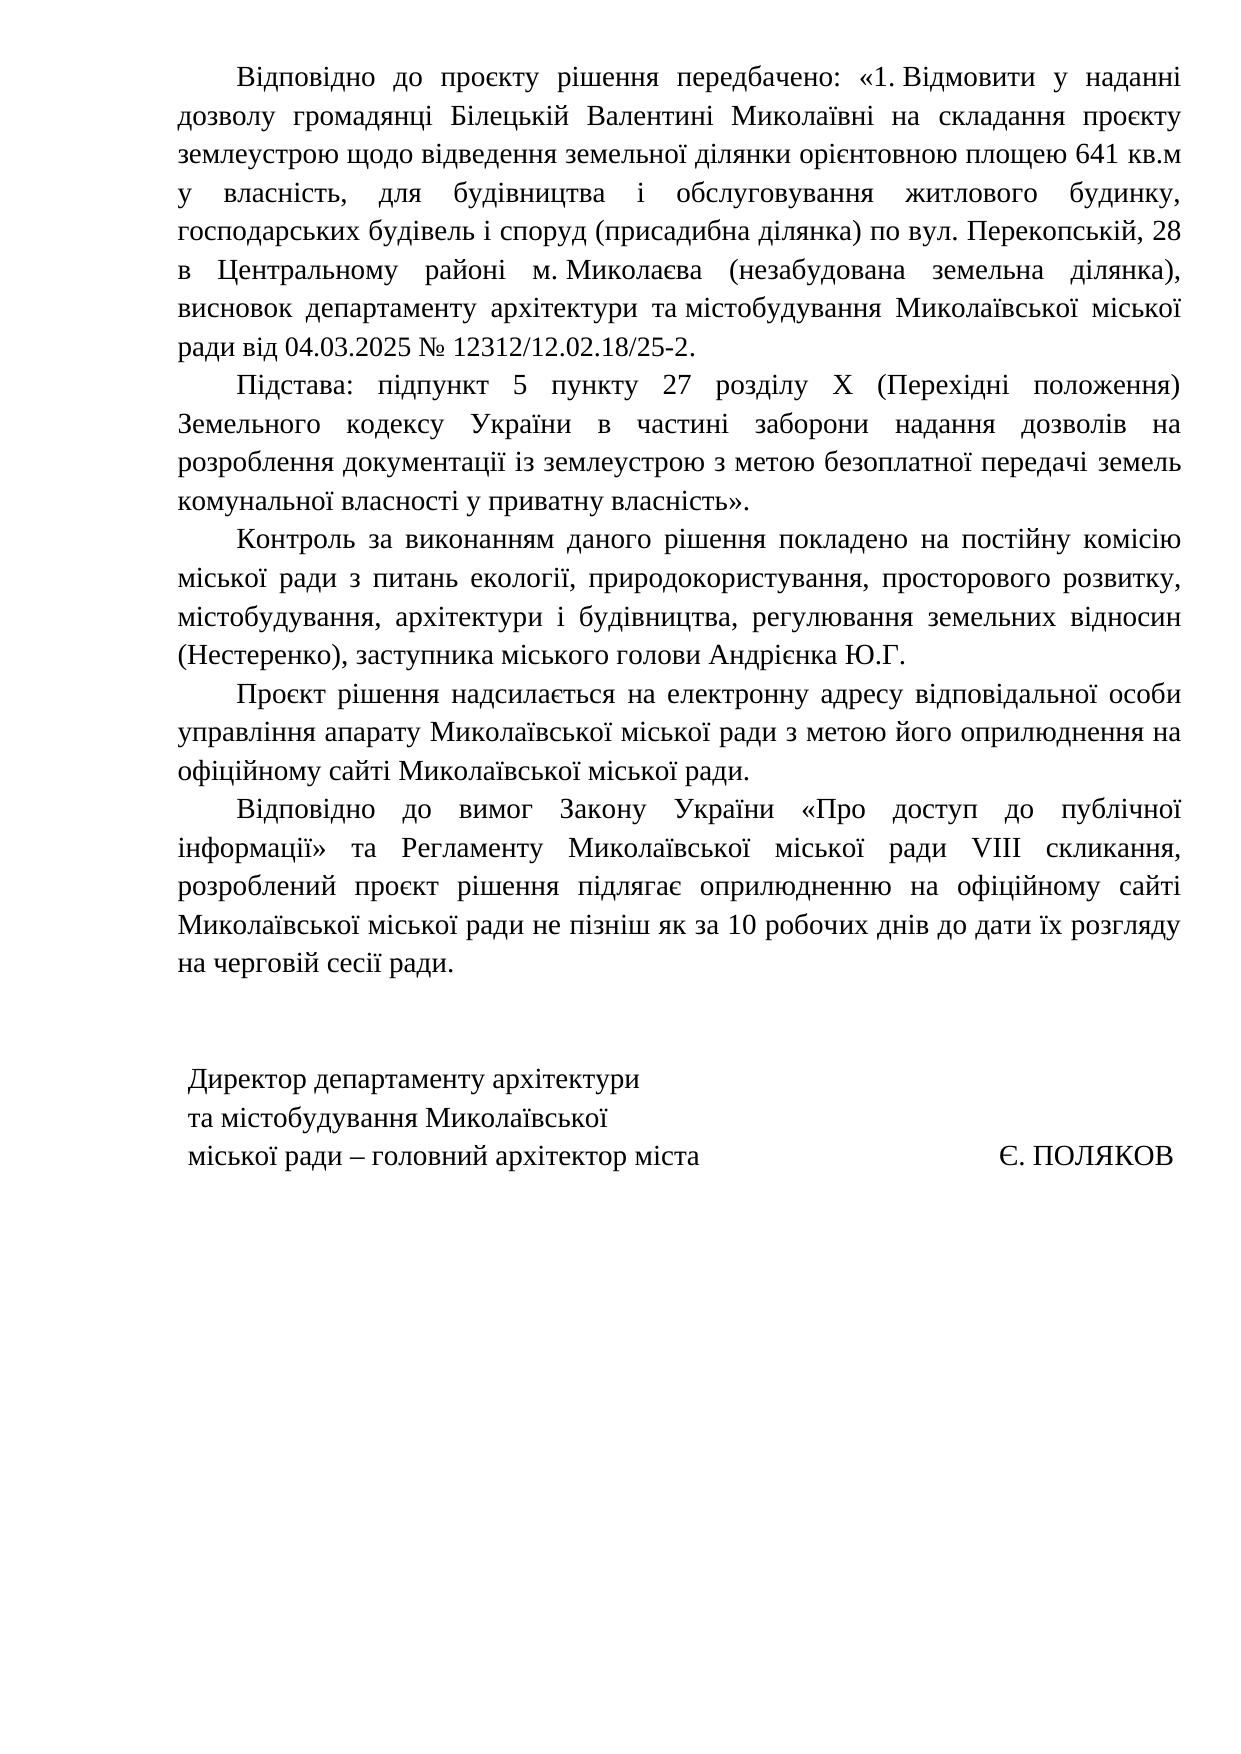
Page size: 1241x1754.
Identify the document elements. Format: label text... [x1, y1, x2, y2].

text Відповідно до вимог Закону України «Про доступ до публічної інформації» та Регламенту Миколаївської міської ради VIIІ скликання, розроблений проєкт рішення підлягає оприлюдненню на офіційному сайті Миколаївської міської ради не пізніш як за 10 робочих днів до дати їх розгляду на черговій сесії ради. [177, 791, 1181, 979]
text міської ради – головний архітектор міста Є. ПОЛЯКОВ [188, 1138, 1181, 1172]
text Директор департаменту архітектури [188, 1061, 1181, 1095]
text та містобудування Миколаївської [188, 1100, 1181, 1133]
text Відповідно до проєкту рішення передбачено: «1. Відмовити у наданні дозволу громадянці Білецькій Валентині Миколаївні на складання проєкту землеустрою щодо відведення земельної ділянки орієнтовною площею 641 кв.м у власність, для будівництва і обслуговування житлового будинку, господарських будівель і споруд (присадибна ділянка) по вул. Перекопській, 28 в Центральному районі м. Миколаєва (незабудована земельна ділянка), висновок департаменту архітектури та містобудування Миколаївської міської ради від 04.03.2025 № 12312/12.02.18/25-2. [177, 59, 1181, 362]
text Контроль за виконанням даного рішення покладено на постійну комісію міської ради з питань екології, природокористування, просторового розвитку, містобудування, архітектури і будівництва, регулювання земельних відносин (Нестеренко), заступника міського голови Андрієнка Ю.Г. [177, 522, 1181, 671]
text Проєкт рішення надсилається на електронну адресу відповідальної особи управління апарату Миколаївської міської ради з метою його оприлюднення на офіційному сайті Миколаївської міської ради. [177, 676, 1181, 786]
text Підстава: підпункт 5 пункту 27 розділу X (Перехідні положення) Земельного кодексу України в частині заборони надання дозволів на розроблення документації із землеустрою з метою безоплатної передачі земель комунальної власності у приватну власність». [177, 367, 1181, 517]
